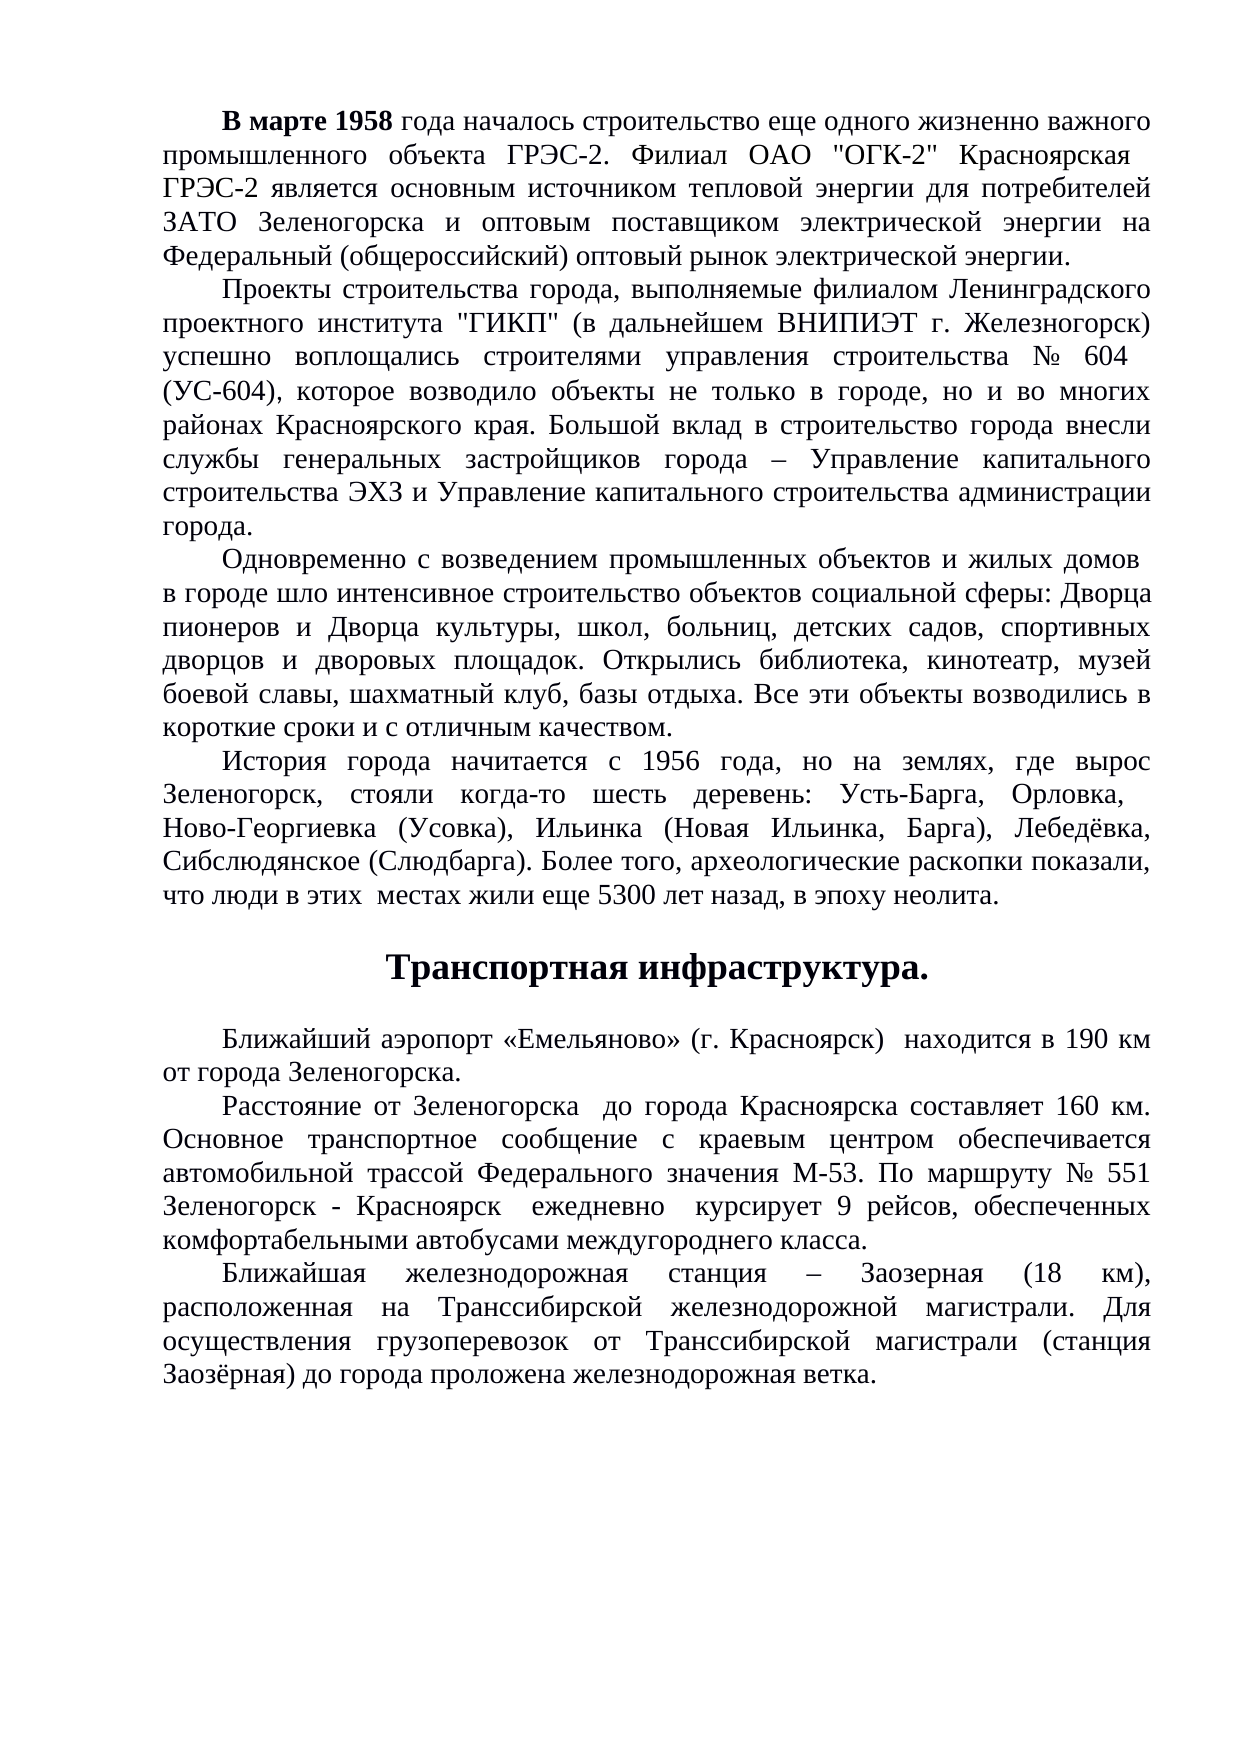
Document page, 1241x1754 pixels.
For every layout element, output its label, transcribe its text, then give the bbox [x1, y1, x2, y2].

text Одновременно с возведением промышленных объектов и жилых домов в городе шло интенсивное строительство объектов социальной сферы: Дворца пионеров и Дворца культуры, школ, больниц, детских садов, спортивных дворцов и дворовых площадок. Открылись библиотека, кинотеатр, музей боевой славы, шахматный клуб, базы отдыха. Все эти объекты возводились в короткие сроки и с отличным качеством. [162, 542, 1152, 743]
text Ближайшая железнодорожная станция – Заозерная (18 км), расположенная на Транссибирской железнодорожной магистрали. Для осуществления грузоперевозок от Транссибирской магистрали (станция Заозёрная) до города проложена железнодорожная ветка. [162, 1256, 1152, 1390]
text Расстояние от Зеленогорска до города Красноярска составляет 160 км. Основное транспортное сообщение с краевым центром обеспечивается автомобильной трассой Федерального значения М-53. По маршруту № 551 Зеленогорск - Красноярск ежедневно курсирует 9 рейсов, обеспеченных комфортабельными автобусами междугороднего класса. [162, 1088, 1152, 1256]
text Ближайший аэропорт «Емельяново» (г. Красноярск) находится в 190 км от города Зеленогорска. [162, 1021, 1152, 1088]
title Транспортная инфраструктура. [162, 944, 1152, 987]
text Проекты строительства города, выполняемые филиалом Ленинградского проектного института "ГИКП" (в дальнейшем ВНИПИЭТ г. Железногорск) успешно воплощались строителями управления строительства № 604 (УС-604), которое возводило объекты не только в городе, но и во многих районах Красноярского края. Большой вклад в строительство города внесли службы генеральных застройщиков города – Управление капитального строительства ЭХЗ и Управление капитального строительства администрации города. [162, 271, 1152, 542]
text В марте 1958 года началось строительство еще одного жизненно важного промышленного объекта ГРЭС-2. Филиал ОАО "ОГК-2" Красноярская ГРЭС-2 является основным источником тепловой энергии для потребителей ЗАТО Зеленогорска и оптовым поставщиком электрической энергии на Федеральный (общероссийский) оптовый рынок электрической энергии. [162, 103, 1152, 271]
text История города начитается с 1956 года, но на землях, где вырос Зеленогорск, стояли когда-то шесть деревень: Усть-Барга, Орловка, Ново-Георгиевка (Усовка), Ильинка (Новая Ильинка, Барга), Лебедёвка, Сибслюдянское (Слюдбарга). Более того, археологические раскопки показали, что люди в этих местах жили еще 5300 лет назад, в эпоху неолита. [162, 743, 1152, 911]
